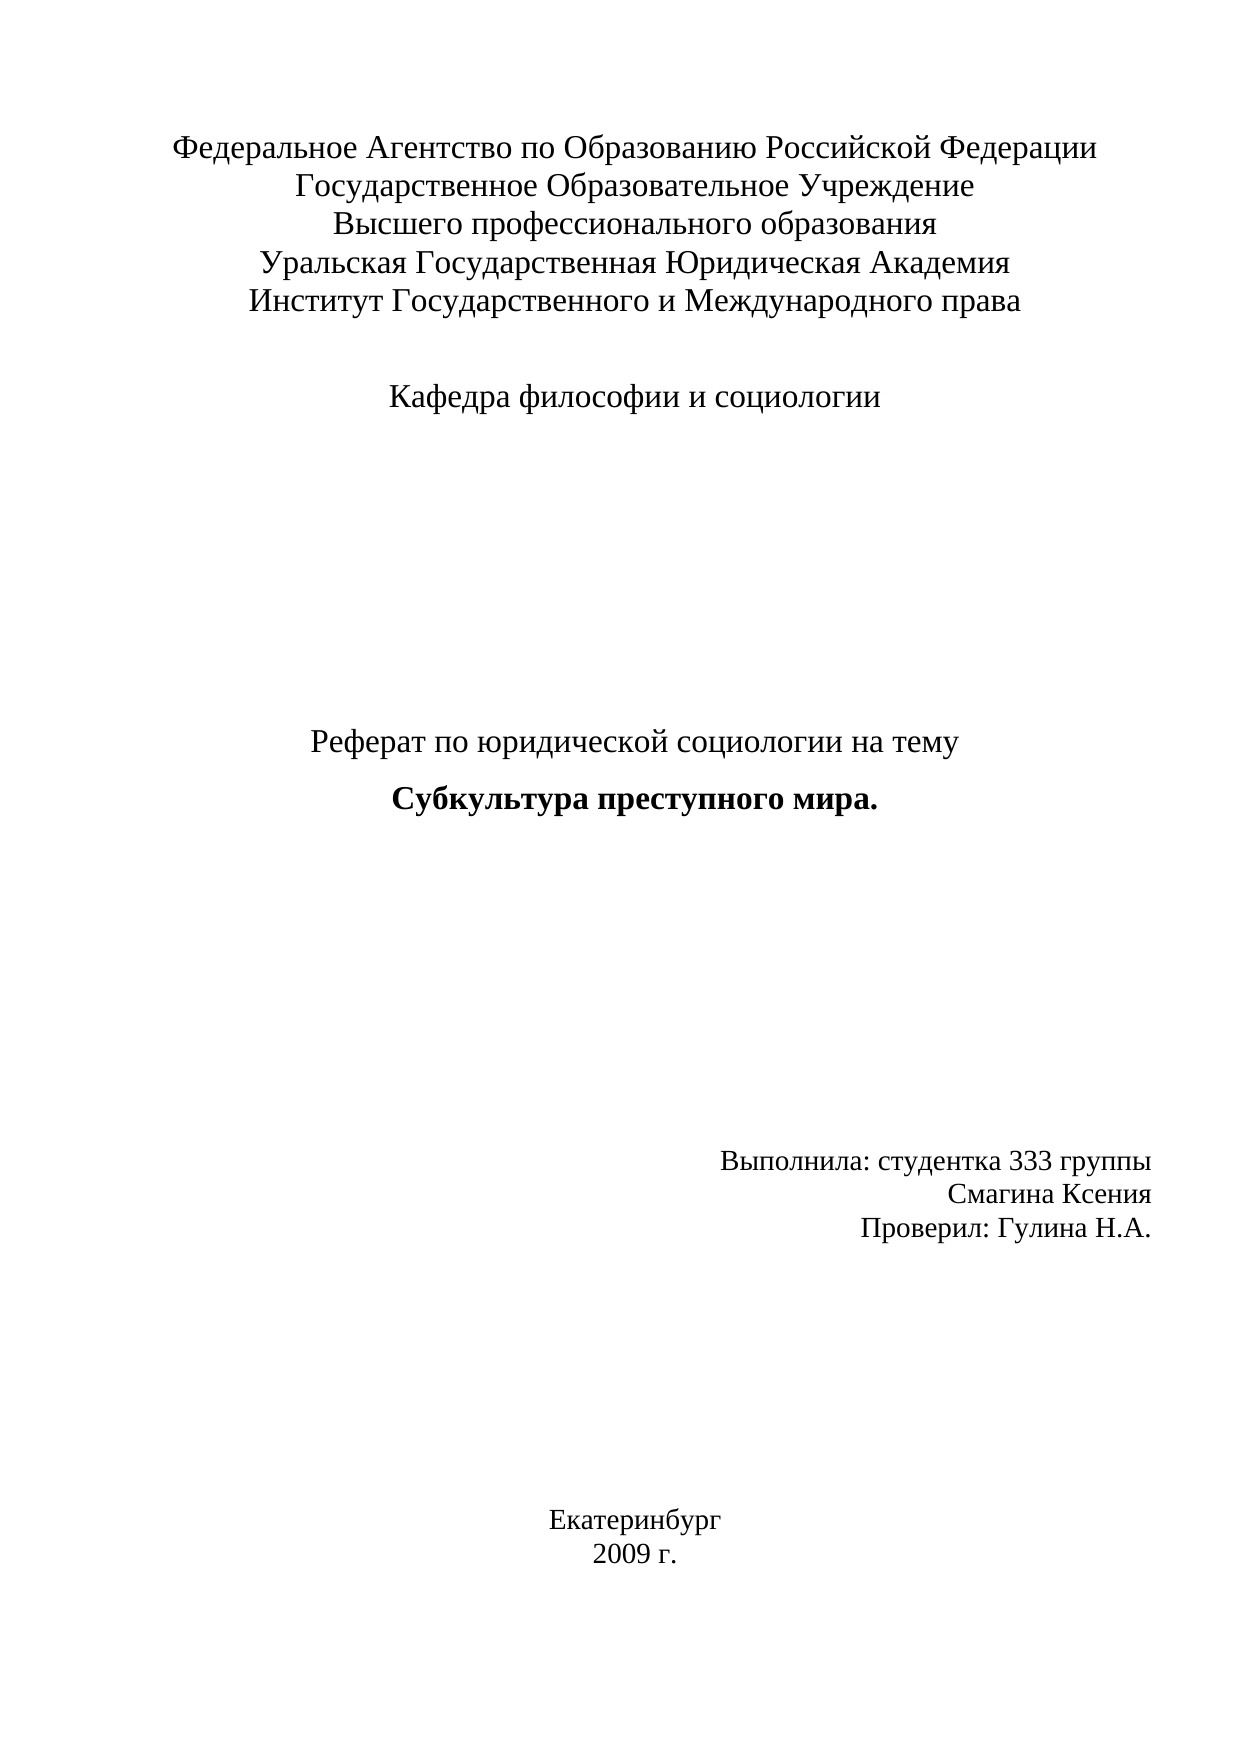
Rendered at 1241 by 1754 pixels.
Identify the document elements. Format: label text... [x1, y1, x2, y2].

text Проверил: Гулина Н.А. [118, 1210, 1152, 1243]
text Высшего профессионального образования [118, 204, 1152, 242]
text Реферат по юридической социологии на тему [118, 721, 1152, 759]
text Федеральное Агентство по Образованию Российской Федерации [118, 127, 1152, 165]
text Уральская Государственная Юридическая Академия [118, 242, 1152, 280]
text Выполнила: студентка 333 группы [118, 1143, 1152, 1176]
text Государственное Образовательное Учреждение [118, 165, 1152, 204]
text Субкультура преступного мира. [118, 779, 1152, 817]
text . [118, 1536, 1152, 1569]
text Екатеринбург [118, 1502, 1152, 1536]
text Смагина Ксения [118, 1176, 1152, 1210]
text Институт Государственного и Международного права [118, 280, 1152, 319]
text Кафедра философии и социологии [118, 376, 1152, 414]
